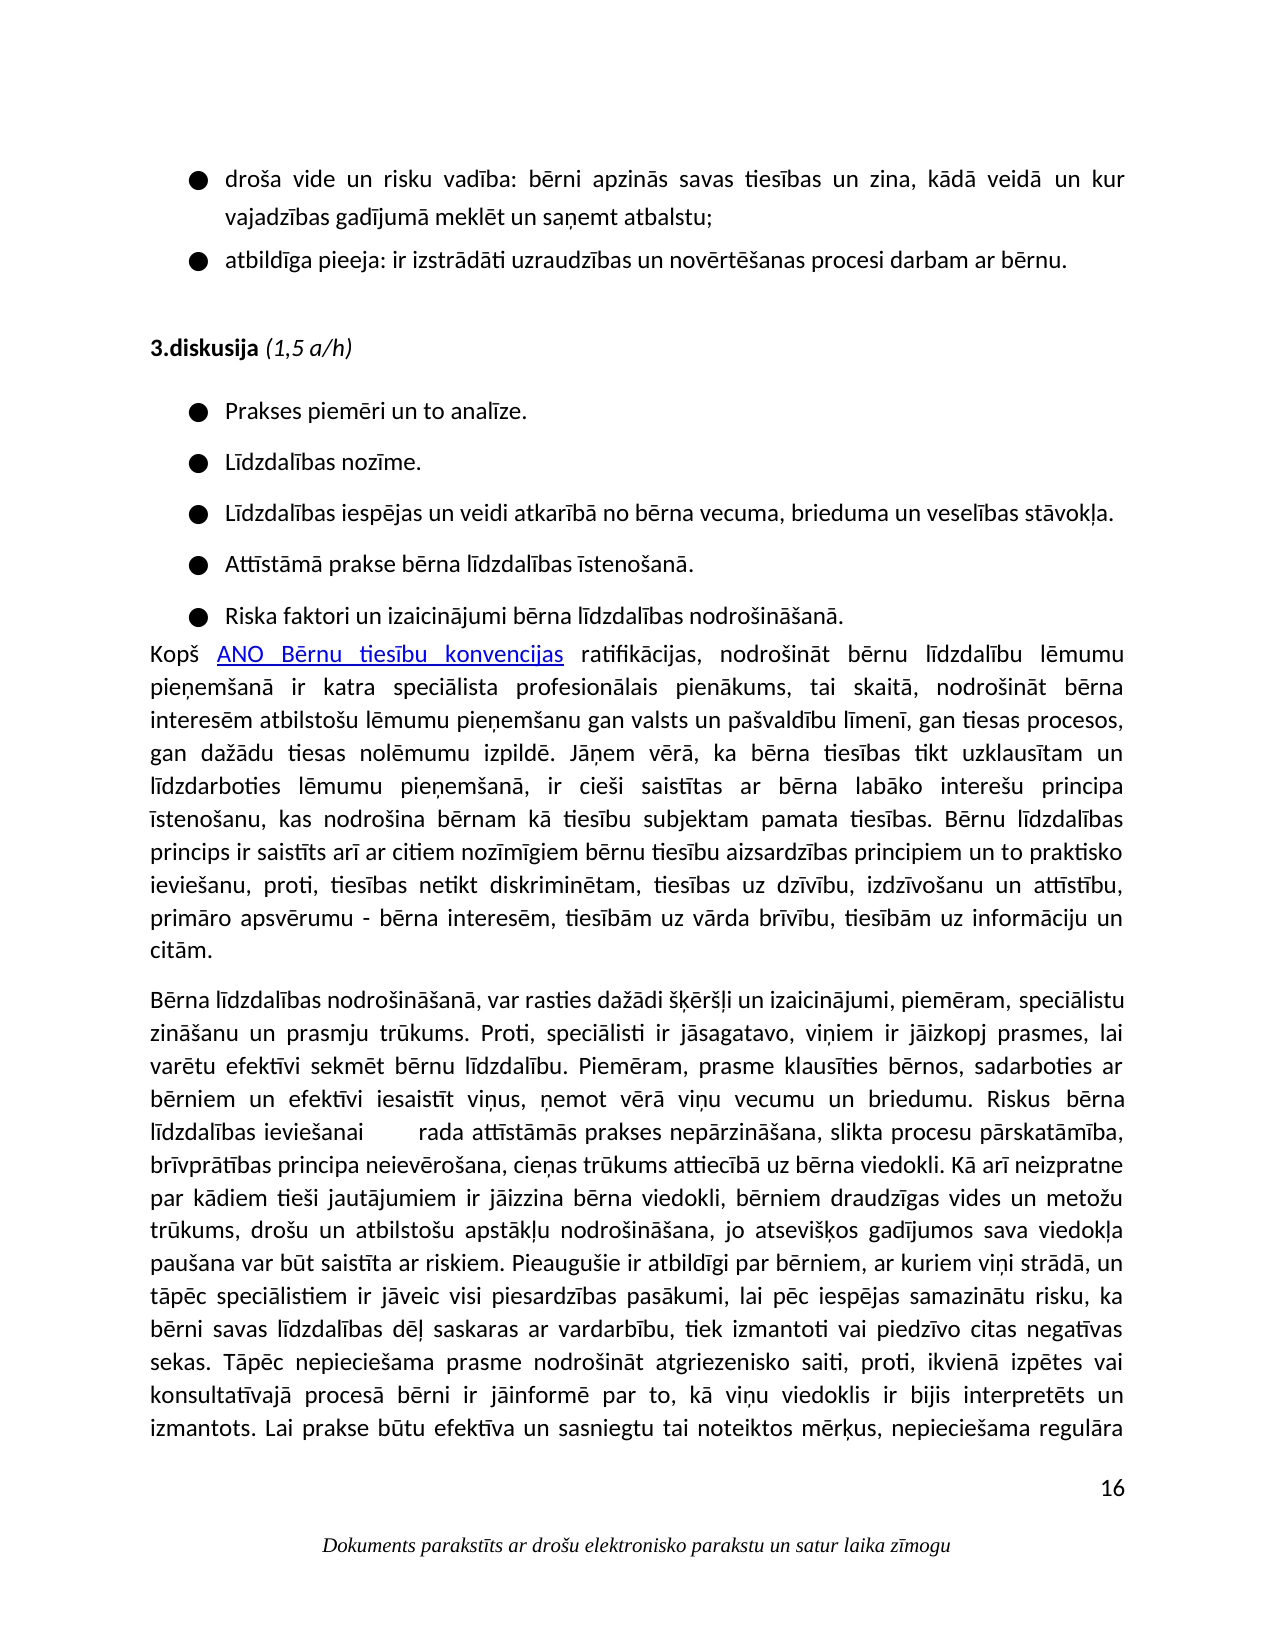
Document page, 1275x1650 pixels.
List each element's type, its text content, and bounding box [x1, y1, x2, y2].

list Attīstāmā prakse bērna līdzdalības īstenošanā. [187, 536, 1125, 587]
list Riska faktori un izaicinājumi bērna līdzdalības nodrošināšanā. [187, 587, 1125, 638]
list Līdzdalības iespējas un veidi atkarībā no bērna vecuma, brieduma un veselības stāvokļa. [187, 485, 1125, 536]
list Līdzdalības nozīme. [187, 433, 1125, 485]
list Prakses piemēri un to analīze. [187, 382, 1125, 433]
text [150, 984, 1125, 1443]
text Kopš ANO Bērnu tiesību konvencijas ratifikācijas, nodrošināt bērnu līdzdalību lēmumu pieņemšanā ir katra speciālista profesionālais pienākums, tai skaitā, nodrošināt bērna interesēm atbilstošu lēmumu pieņemšanu gan valsts un pašvaldību līmenī, gan tiesas procesos, gan dažādu tiesas nolēmumu izpildē. Jāņem vērā, ka bērna tiesības tikt uzklausītam un līdzdarboties lēmumu pieņemšanā, ir cieši saistītas ar bērna labāko interešu principa īstenošanu, kas nodrošina bērnam kā tiesību subjektam pamata tiesības. Bērnu līdzdalības princips ir saistīts arī ar citiem nozīmīgiem bērnu tiesību aizsardzības principiem un to praktisko ieviešanu, proti, tiesības netikt diskriminētam, tiesības uz dzīvību, izdzīvošanu un attīstību, primāro apsvērumu - bērna interesēm, tiesībām uz vārda brīvību, tiesībām uz informāciju un citām. [150, 638, 1125, 965]
list droša vide un risku vadība: bērni apzinās savas tiesības un zina, kādā veidā vajadzības gadījumā meklēt un saņemt atbalstu; [187, 150, 1125, 232]
text 3.diskusija (1,5 a/h) [150, 333, 1125, 363]
list atbildīga pieeja: ir izstrādāti uzraudzības un novērtēšanas procesi darbam ar bērnu. [187, 232, 1125, 283]
